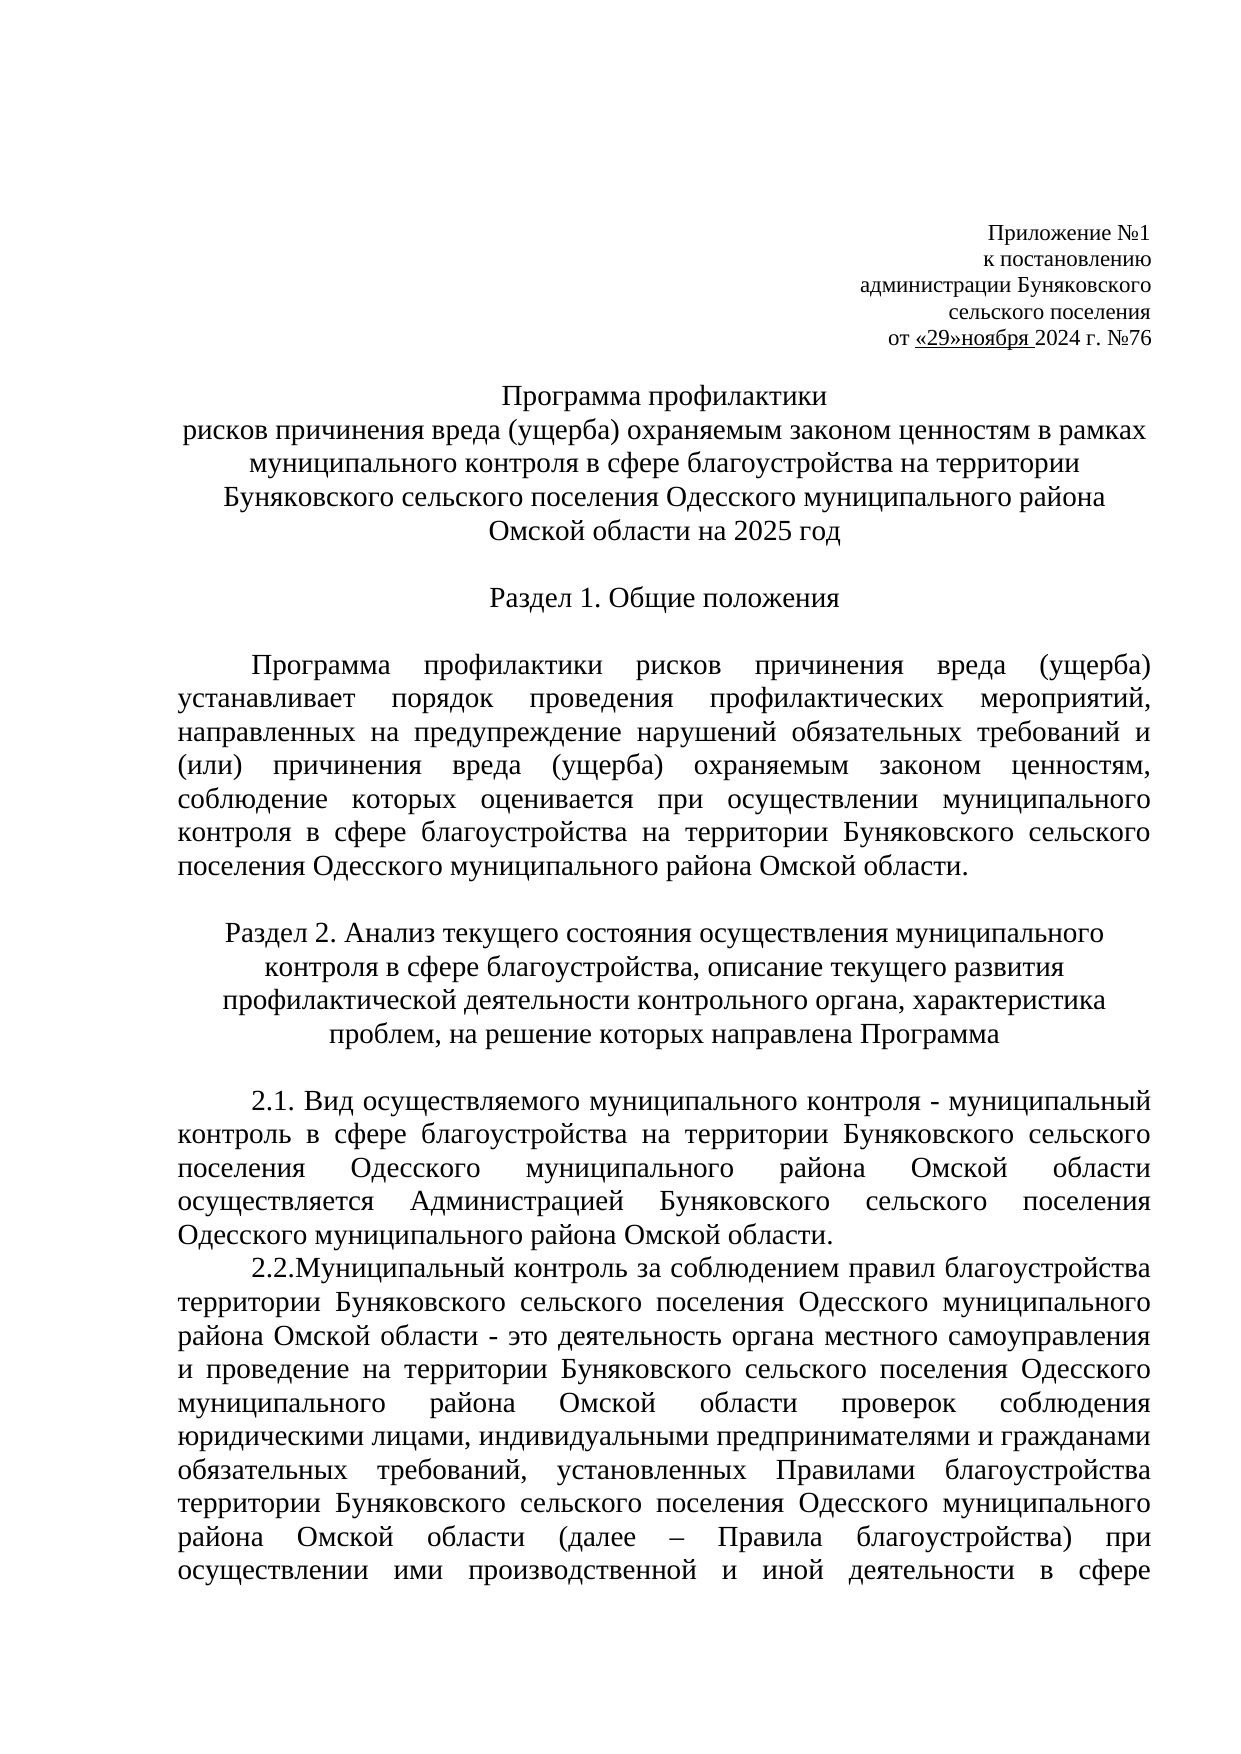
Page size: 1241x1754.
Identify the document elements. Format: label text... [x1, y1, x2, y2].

text от «29»ноября 2024 г. №76 [177, 324, 1152, 351]
text к постановлению [177, 245, 1152, 271]
text сельского поселения [177, 298, 1152, 324]
text администрации Буняковского [177, 271, 1152, 298]
text 2.1. Вид осуществляемого муниципального контроля - муниципальный контроль в сфере благоустройства на территории Буняковского сельского поселения Одесского муниципального района Омской области осуществляется Администрацией Буняковского сельского поселения Одесского муниципального района Омской области. [177, 1083, 1152, 1251]
text Омской области на 2025 год [177, 513, 1152, 546]
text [177, 1251, 1152, 1586]
text Программа профилактики [177, 378, 1152, 412]
text Раздел 2. Анализ текущего состояния осуществления муниципального контроля в сфере благоустройства, описание текущего развития профилактической деятельности контрольного органа, характеристика проблем, на решение которых направлена Программа [177, 915, 1152, 1049]
text рисков причинения вреда (ущерба) охраняемым законом ценностям в рамках муниципального контроля в сфере благоустройства на территории Буняковского сельского поселения Одесского муниципального района [177, 412, 1152, 513]
text Раздел 1. Общие положения [177, 580, 1152, 613]
text Приложение №1 [177, 219, 1152, 245]
text Программа профилактики рисков причинения вреда (ущерба) устанавливает порядок проведения профилактических мероприятий, направленных на предупреждение нарушений обязательных требований и (или) причинения вреда (ущерба) охраняемым законом ценностям, соблюдение которых оценивается при осуществлении муниципального контроля в сфере благоустройства на территории Буняковского сельского поселения Одесского муниципального района Омской области. [177, 647, 1152, 882]
